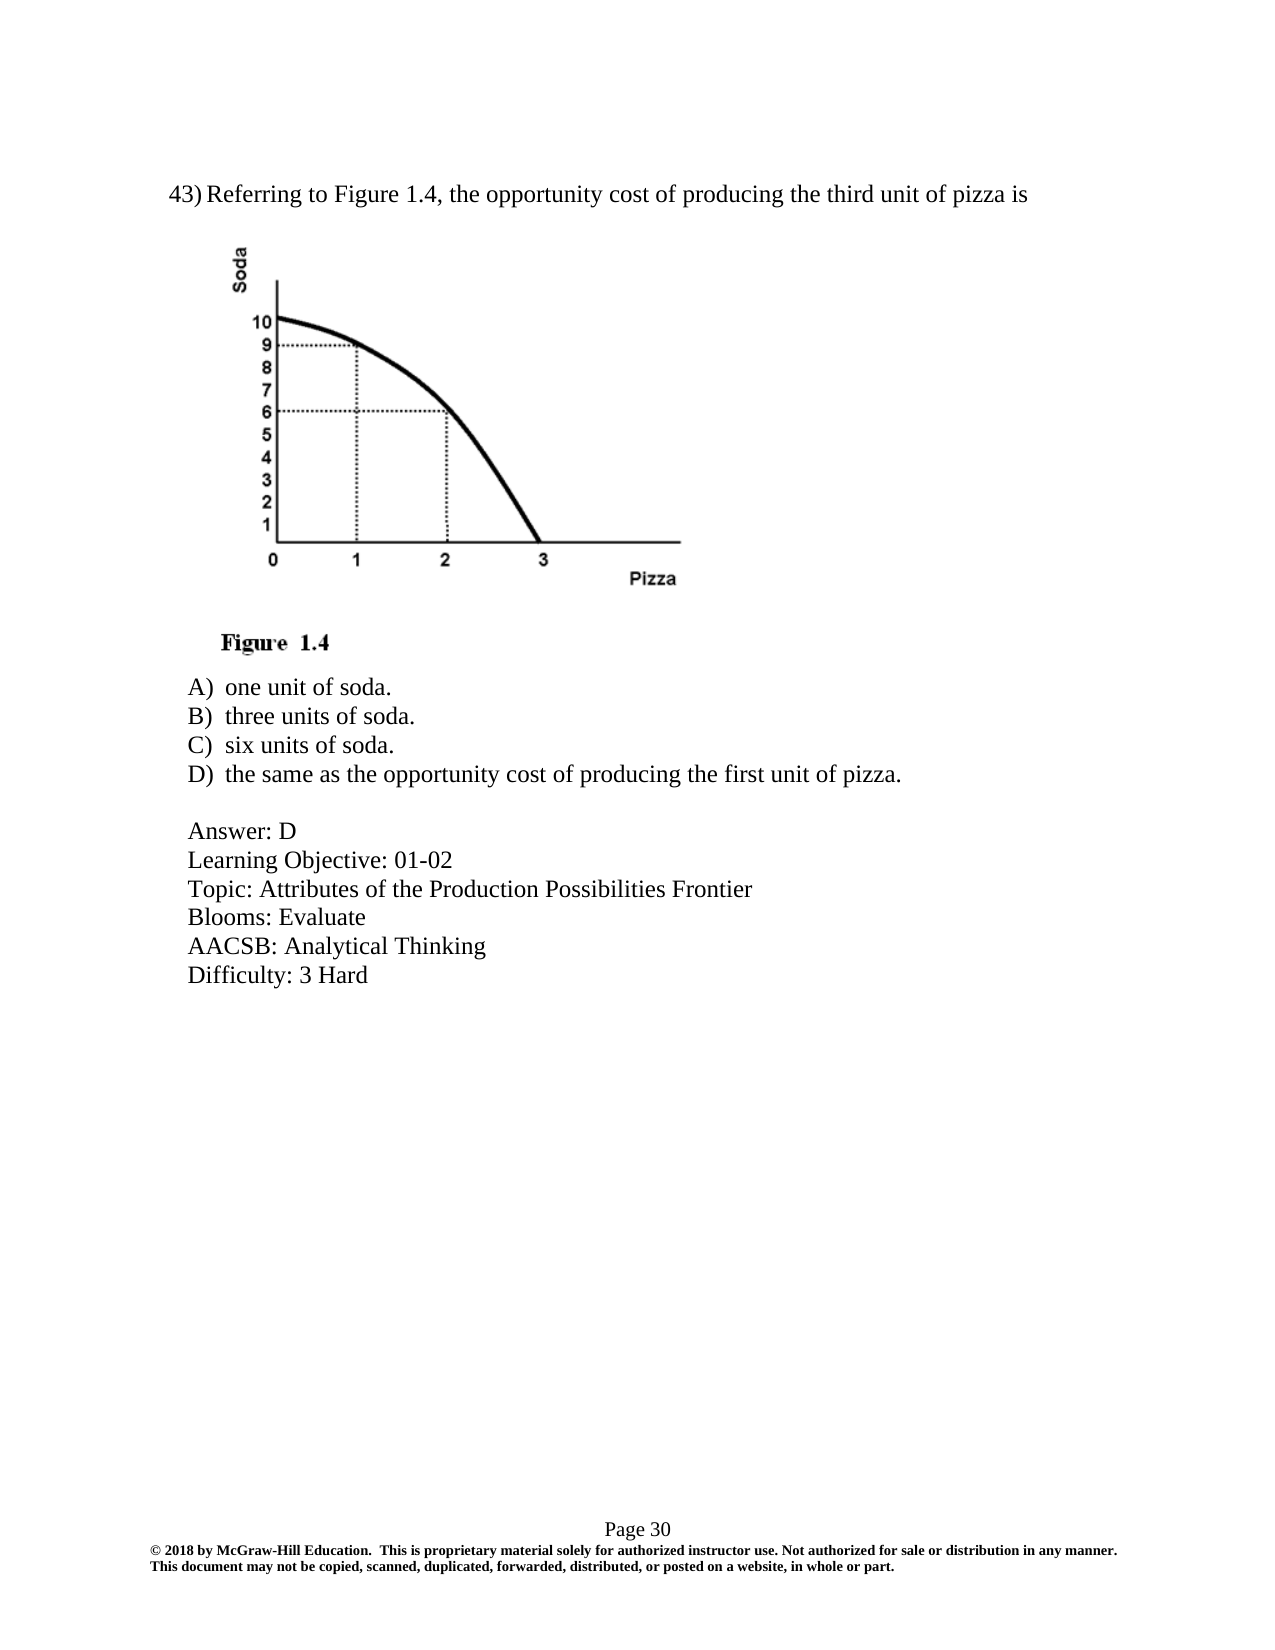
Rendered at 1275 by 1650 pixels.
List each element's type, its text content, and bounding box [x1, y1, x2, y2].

text Difficulty: 3 Hard [187, 960, 1125, 989]
list Referring to Figure 1.4, the opportunity cost of producing the third unit of pizza is [169, 179, 1125, 207]
text Blooms: Evaluate [187, 902, 1125, 931]
list the same as the opportunity cost of producing the first unit of pizza. [187, 759, 1125, 787]
text Answer: D Learning Objective: 01-02 Topic: Attributes of the Production Possibilities Frontier [187, 787, 1125, 902]
list six units of soda. [187, 730, 1125, 759]
list three units of soda. [187, 701, 1125, 730]
text AACSB: Analytical Thinking [187, 931, 1125, 960]
picture [150, 236, 759, 673]
list one unit of soda. [187, 672, 1125, 701]
